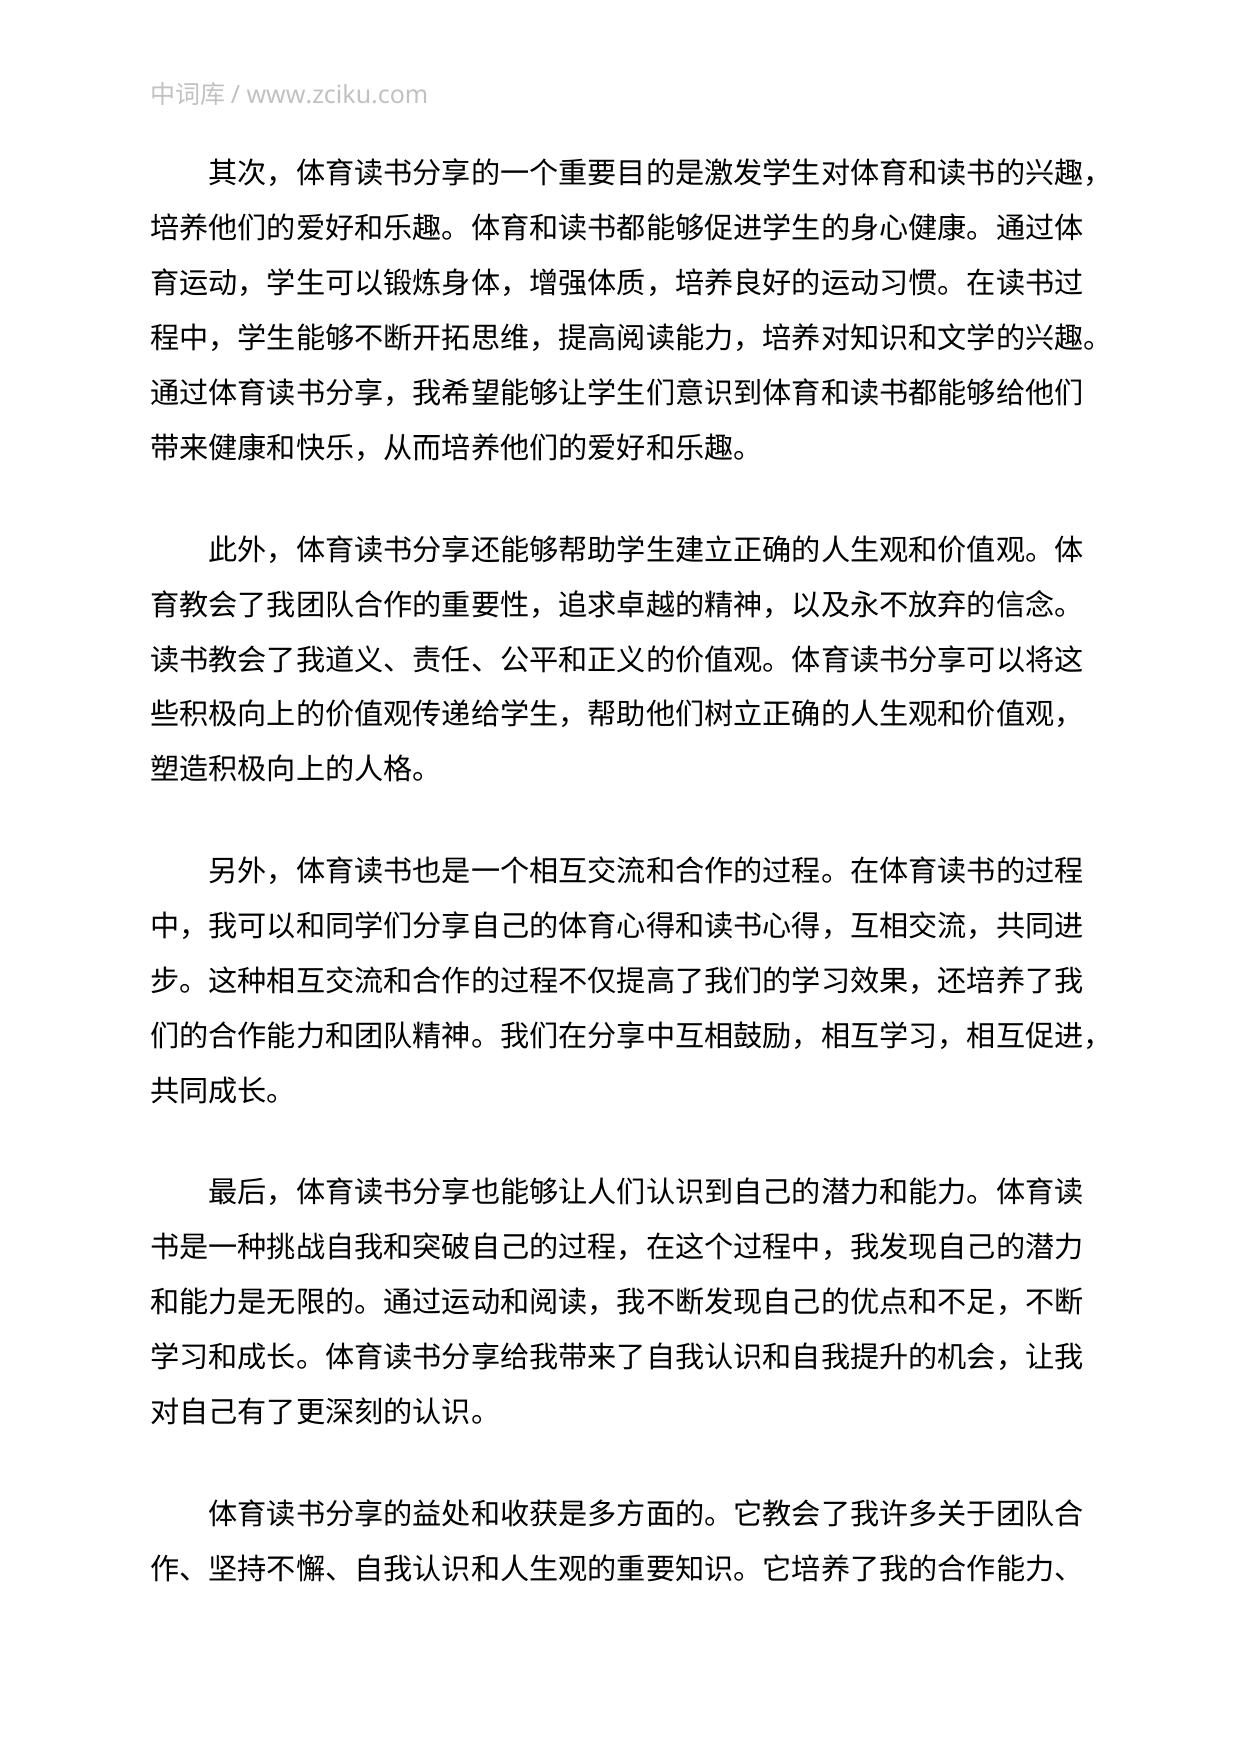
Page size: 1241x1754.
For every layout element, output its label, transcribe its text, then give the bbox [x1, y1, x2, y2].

text 此外，体育读书分享还能够帮助学生建立正确的人生观和价值观。体育教会了我团队合作的重要性，追求卓越的精神，以及永不放弃的信念。读书教会了我道义、责任、公平和正义的价值观。体育读书分享可以将这些积极向上的价值观传递给学生，帮助他们树立正确的人生观和价值观，塑造积极向上的人格。 [150, 526, 1090, 788]
text 其次，体育读书分享的一个重要目的是激发学生对体育和读书的兴趣，培养他们的爱好和乐趣。体育和读书都能够促进学生的身心健康。通过体育运动，学生可以锻炼身体，增强体质，培养良好的运动习惯。在读书过程中，学生能够不断开拓思维，提高阅读能力，培养对知识和文学的兴趣。通过体育读书分享，我希望能够让学生们意识到体育和读书都能够给他们带来健康和快乐，从而培养他们的爱好和乐趣。 [150, 150, 1090, 467]
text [150, 1490, 1090, 1587]
text 另外，体育读书也是一个相互交流和合作的过程。在体育读书的过程中，我可以和同学们分享自己的体育心得和读书心得，互相交流，共同进步。这种相互交流和合作的过程不仅提高了我们的学习效果，还培养了我们的合作能力和团队精神。我们在分享中互相鼓励，相互学习，相互促进，共同成长。 [150, 848, 1090, 1109]
text 最后，体育读书分享也能够让人们认识到自己的潜力和能力。体育读书是一种挑战自我和突破自己的过程，在这个过程中，我发现自己的潜力和能力是无限的。通过运动和阅读，我不断发现自己的优点和不足，不断学习和成长。体育读书分享给我带来了自我认识和自我提升的机会，让我对自己有了更深刻的认识。 [150, 1169, 1090, 1431]
